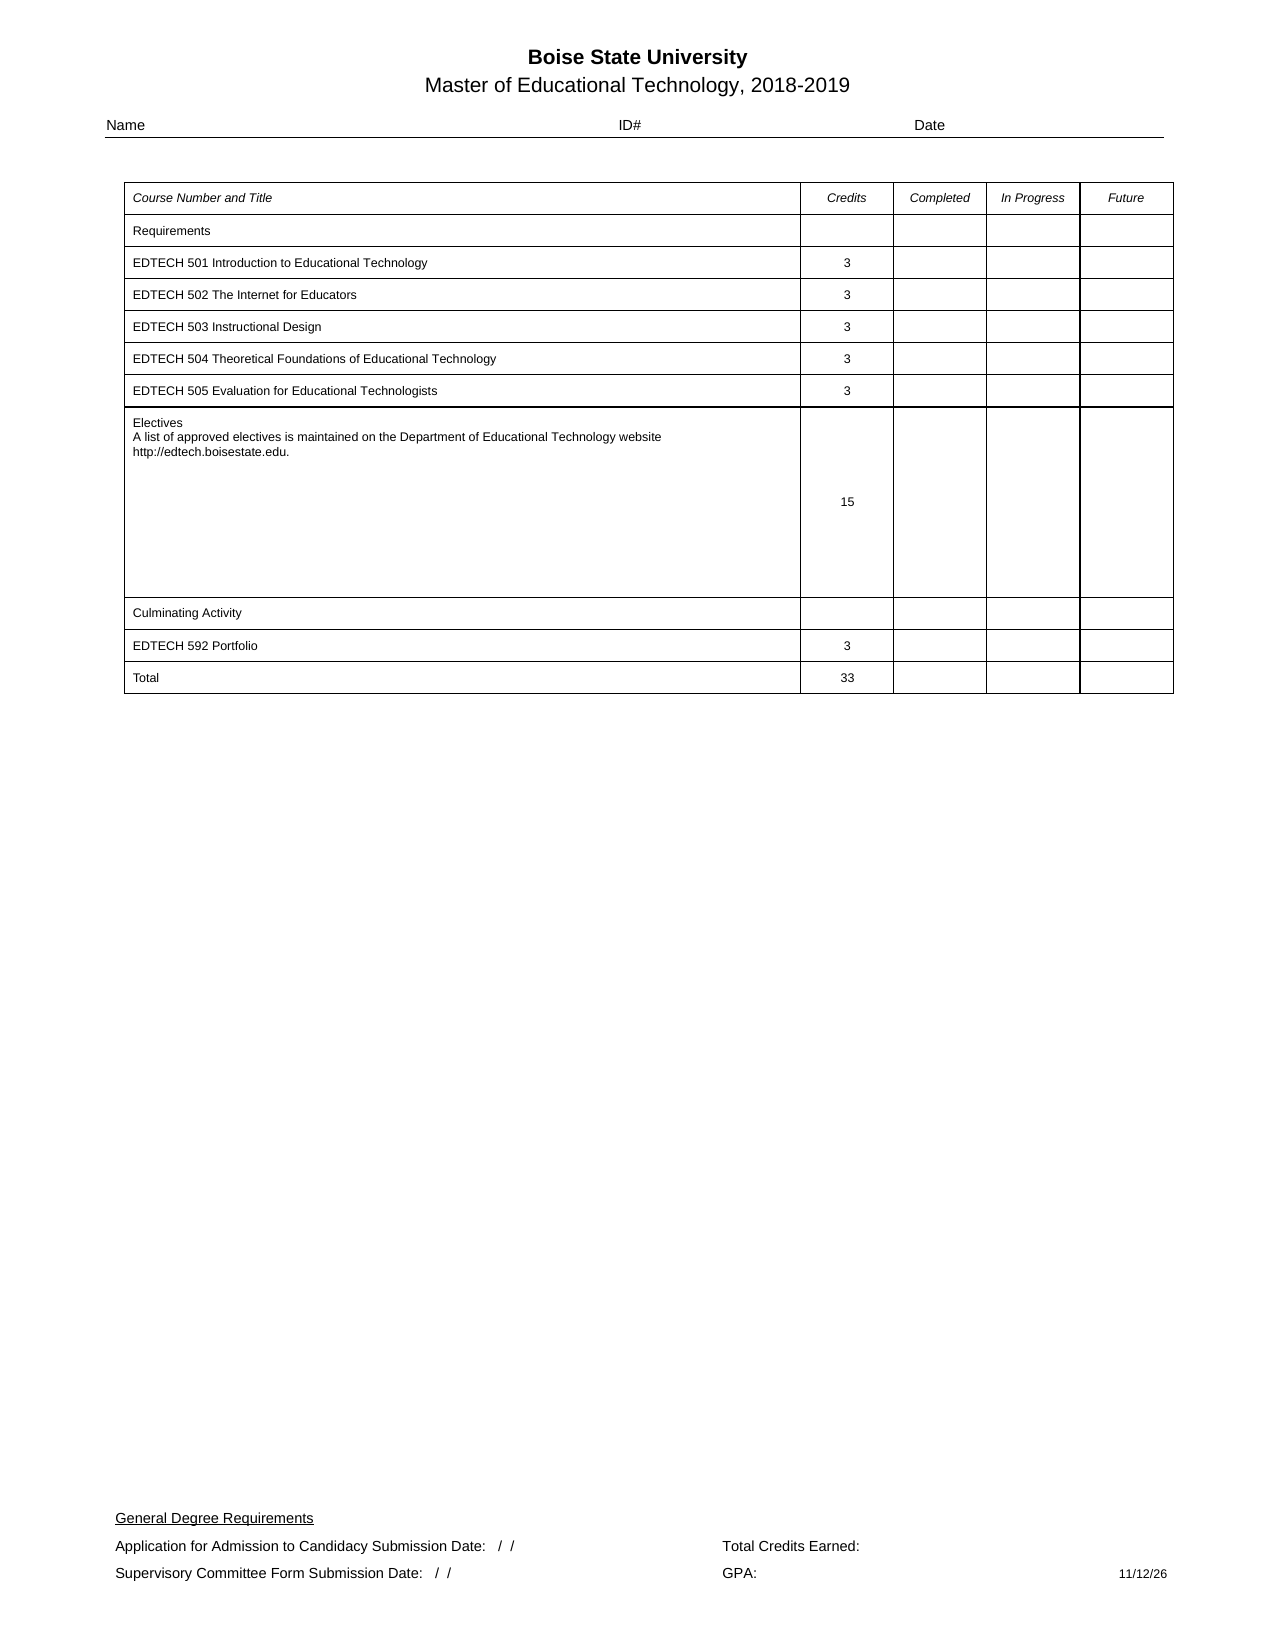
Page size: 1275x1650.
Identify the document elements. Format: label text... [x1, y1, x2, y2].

table_cell [894, 662, 986, 693]
table_cell [1081, 343, 1173, 374]
table_cell [1081, 662, 1173, 693]
table_cell [894, 375, 986, 406]
table_cell [894, 311, 986, 342]
table_cell [1081, 247, 1173, 278]
table_cell EDTECH 503 Instructional Design [125, 311, 800, 342]
table_header Credits [801, 183, 893, 214]
table_header Future [1081, 183, 1173, 214]
table_cell 3 [801, 375, 893, 406]
table_cell [987, 375, 1079, 406]
table_cell [894, 408, 986, 597]
table_cell [801, 598, 893, 629]
table_cell Requirements [125, 215, 800, 246]
table_cell [1081, 598, 1173, 629]
table_cell Culminating Activity [125, 598, 800, 629]
table_cell [987, 215, 1079, 246]
table_cell 3 [801, 630, 893, 661]
table_cell [987, 662, 1079, 693]
table_cell [987, 598, 1079, 629]
table_cell [987, 630, 1079, 661]
table_cell [1081, 279, 1173, 310]
table_cell EDTECH 502 The Internet for Educators [125, 279, 800, 310]
table_cell [987, 279, 1079, 310]
table_cell [894, 279, 986, 310]
table_cell [1081, 408, 1173, 597]
table_cell Electives A list of approved electives is maintained on the Department of Educational Technology website http://edtech.boisestate.edu. [125, 408, 800, 597]
table_cell 15 [801, 408, 893, 597]
table_cell Total [125, 662, 800, 693]
table_cell [894, 215, 986, 246]
table_cell [1081, 215, 1173, 246]
table_cell 3 [801, 311, 893, 342]
table_cell [987, 247, 1079, 278]
table_cell [1081, 630, 1173, 661]
table_cell EDTECH 592 Portfolio [125, 630, 800, 661]
table_cell [1081, 375, 1173, 406]
table_cell [894, 247, 986, 278]
table_cell [894, 630, 986, 661]
table_cell 33 [801, 662, 893, 693]
table_cell [1081, 311, 1173, 342]
table_cell [987, 311, 1079, 342]
table_cell 3 [801, 343, 893, 374]
table_cell [801, 215, 893, 246]
table_cell EDTECH 501 Introduction to Educational Technology [125, 247, 800, 278]
table_cell EDTECH 505 Evaluation for Educational Technologists [125, 375, 800, 406]
table_cell [894, 598, 986, 629]
table_cell EDTECH 504 Theoretical Foundations of Educational Technology [125, 343, 800, 374]
table_cell [987, 343, 1079, 374]
table_cell [987, 408, 1079, 597]
table_cell 3 [801, 279, 893, 310]
table_header In Progress [987, 183, 1079, 214]
table_cell 3 [801, 247, 893, 278]
table_cell [894, 343, 986, 374]
table_header Course Number and Title [125, 183, 800, 214]
table_header Completed [894, 183, 986, 214]
